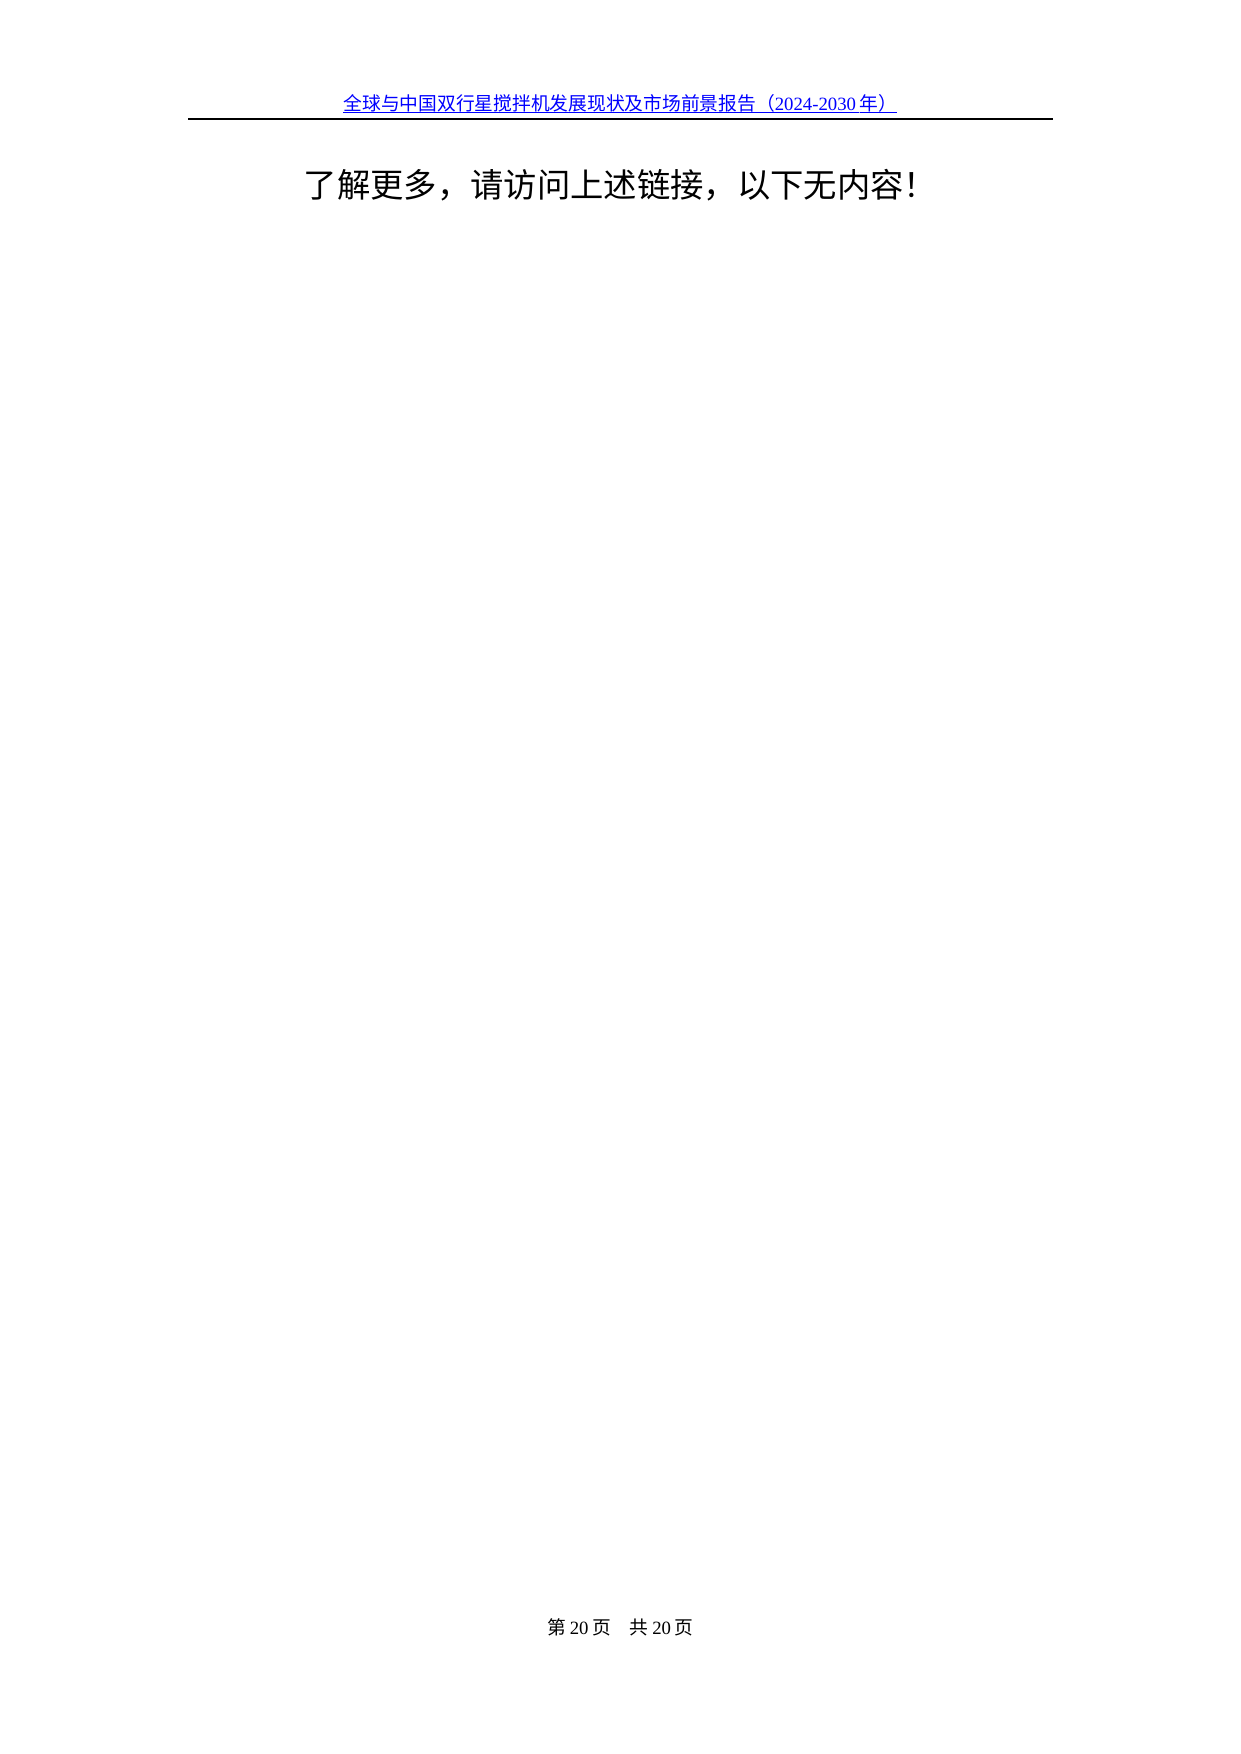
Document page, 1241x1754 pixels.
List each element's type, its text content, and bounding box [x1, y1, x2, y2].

title 了解更多，请访问上述链接，以下无内容！ [187, 150, 1053, 215]
